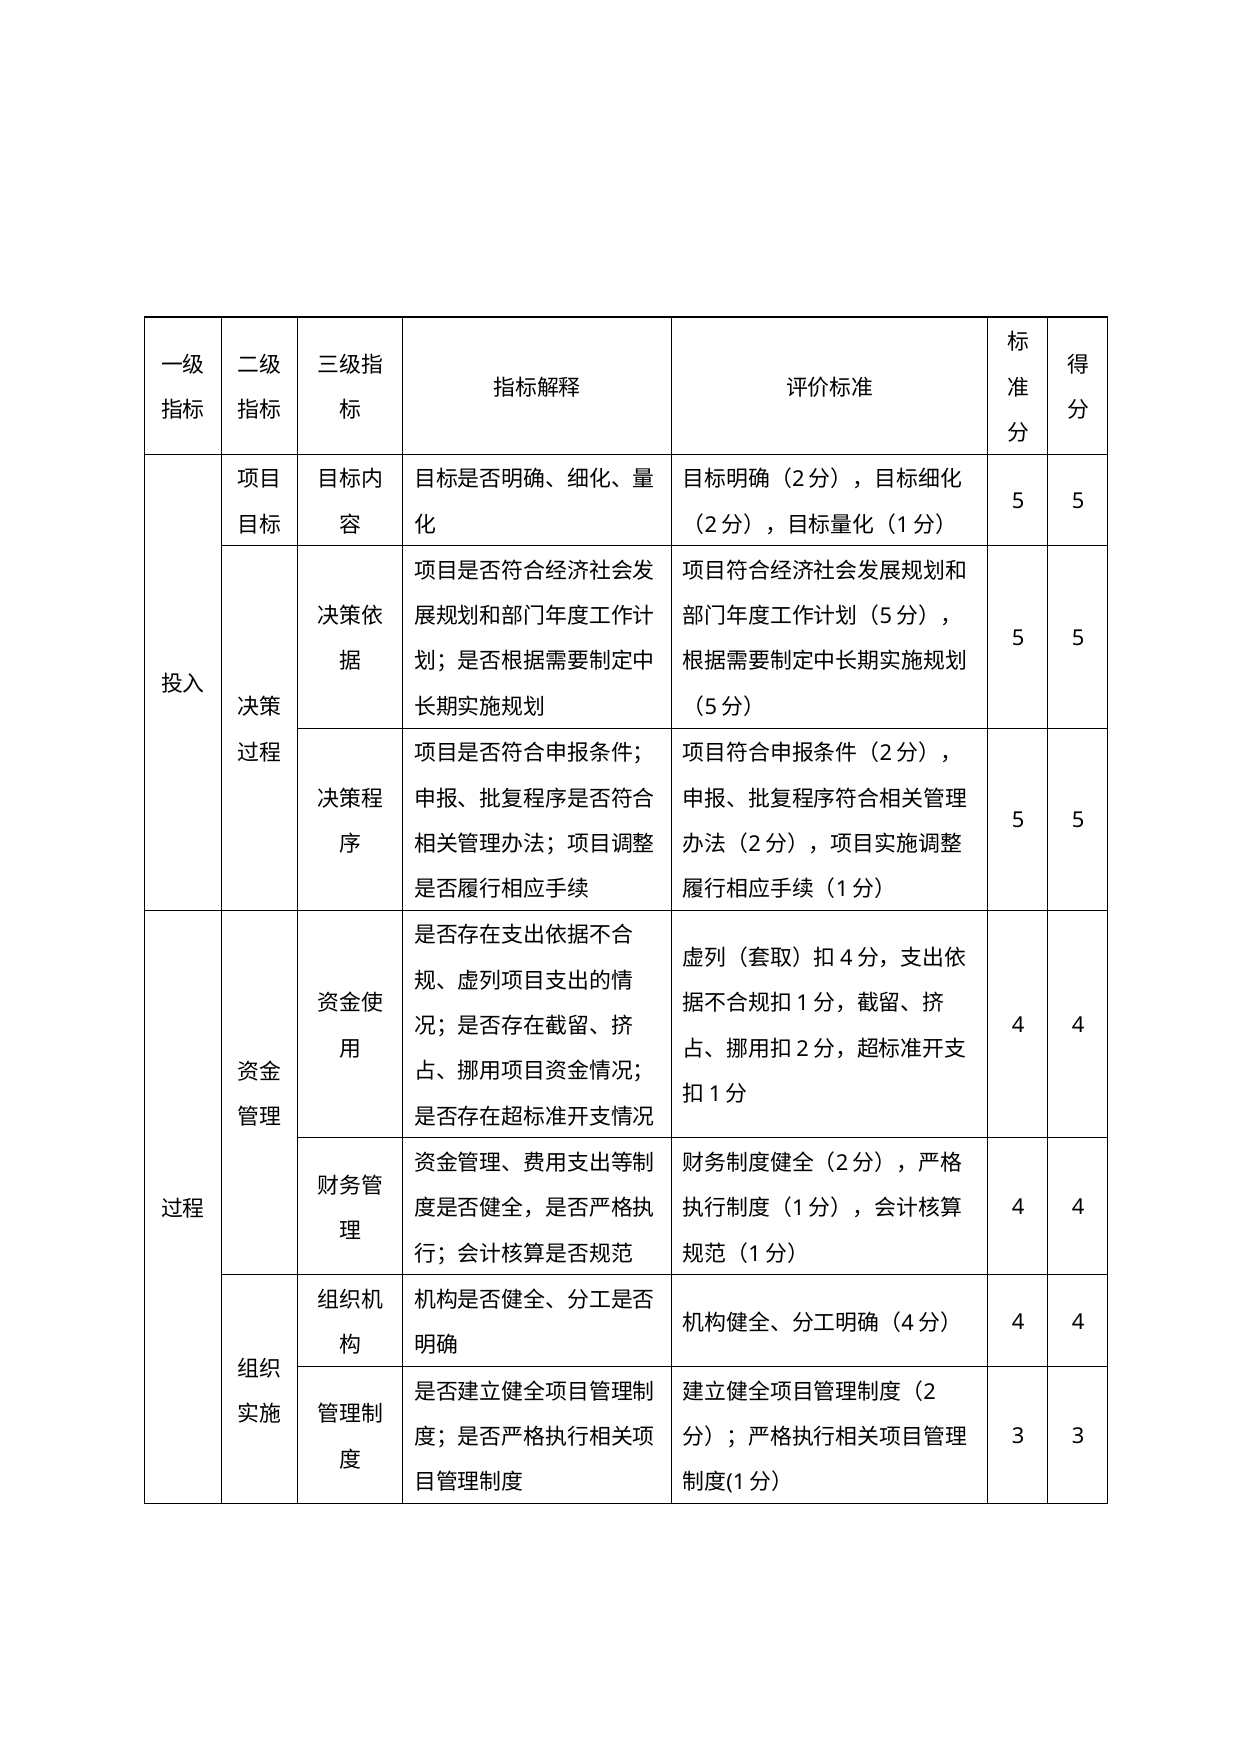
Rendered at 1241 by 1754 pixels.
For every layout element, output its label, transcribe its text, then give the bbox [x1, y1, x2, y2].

table_cell 过程 [145, 911, 221, 1503]
table_cell 项目是否符合经济社会发展规划和部门年度工作计划；是否根据需要制定中长期实施规划 [403, 546, 671, 727]
table_cell 决策程序 [298, 729, 402, 910]
table_cell 5 [1048, 729, 1107, 910]
table_cell 资金管理、费用支出等制度是否健全，是否严格执行；会计核算是否规范 [403, 1138, 671, 1274]
table_header 一级指标 [145, 318, 221, 453]
table_cell 4 [1048, 911, 1107, 1137]
table_header 评价标准 [672, 318, 987, 453]
table_header 三级指标 [298, 318, 402, 453]
table_cell 3 [988, 1367, 1047, 1503]
table_cell 是否建立健全项目管理制度；是否严格执行相关项目管理制度 [403, 1367, 671, 1503]
table_cell 目标内容 [298, 455, 402, 545]
table_cell 项目符合经济社会发展规划和部门年度工作计划（5分），根据需要制定中长期实施规划（5分） [672, 546, 987, 727]
table_cell 建立健全项目管理制度（2分）；严格执行相关项目管理制度(1分） [672, 1367, 987, 1503]
table_cell 决策依据 [298, 546, 402, 727]
table_cell 3 [1048, 1367, 1107, 1503]
table_header 二级指标 [222, 318, 297, 453]
table_cell 投入 [145, 455, 221, 910]
table_header 得分 [1048, 318, 1107, 453]
table_cell 虚列（套取）扣4分，支出依据不合规扣1分，截留、挤占、挪用扣2分，超标准开支扣1分 [672, 911, 987, 1137]
table_cell 机构是否健全、分工是否明确 [403, 1275, 671, 1366]
table_cell 4 [988, 911, 1047, 1137]
table_cell 4 [988, 1138, 1047, 1274]
table_cell 机构健全、分工明确（4分） [672, 1275, 987, 1366]
table_cell 财务管理 [298, 1138, 402, 1274]
table_cell 资金使用 [298, 911, 402, 1137]
table_cell 目标明确（2分），目标细化（2分），目标量化（1分） [672, 455, 987, 545]
table_header 指标解释 [403, 318, 671, 453]
table_cell 4 [1048, 1138, 1107, 1274]
table_cell 项目目标 [222, 455, 297, 545]
table_cell 目标是否明确、细化、量化 [403, 455, 671, 545]
table_cell 5 [1048, 546, 1107, 727]
table_cell 4 [988, 1275, 1047, 1366]
table_cell 4 [1048, 1275, 1107, 1366]
table_cell 5 [988, 546, 1047, 727]
table_cell 组织机构 [298, 1275, 402, 1366]
table_cell 决策过程 [222, 546, 297, 910]
table_cell 财务制度健全（2分），严格执行制度（1分），会计核算规范（1分） [672, 1138, 987, 1274]
table_header 标准分 [988, 318, 1047, 453]
table_cell 5 [988, 729, 1047, 910]
table_cell 管理制度 [298, 1367, 402, 1503]
table_cell 5 [1048, 455, 1107, 545]
table_cell 项目符合申报条件（2分），申报、批复程序符合相关管理办法（2分），项目实施调整履行相应手续（1分） [672, 729, 987, 910]
table_cell 5 [988, 455, 1047, 545]
table_cell 组织实施 [222, 1275, 297, 1503]
table_cell 是否存在支出依据不合规、虚列项目支出的情况；是否存在截留、挤占、挪用项目资金情况；是否存在超标准开支情况 [403, 911, 671, 1137]
table_cell 项目是否符合申报条件；申报、批复程序是否符合相关管理办法；项目调整是否履行相应手续 [403, 729, 671, 910]
table_cell 资金管理 [222, 911, 297, 1274]
